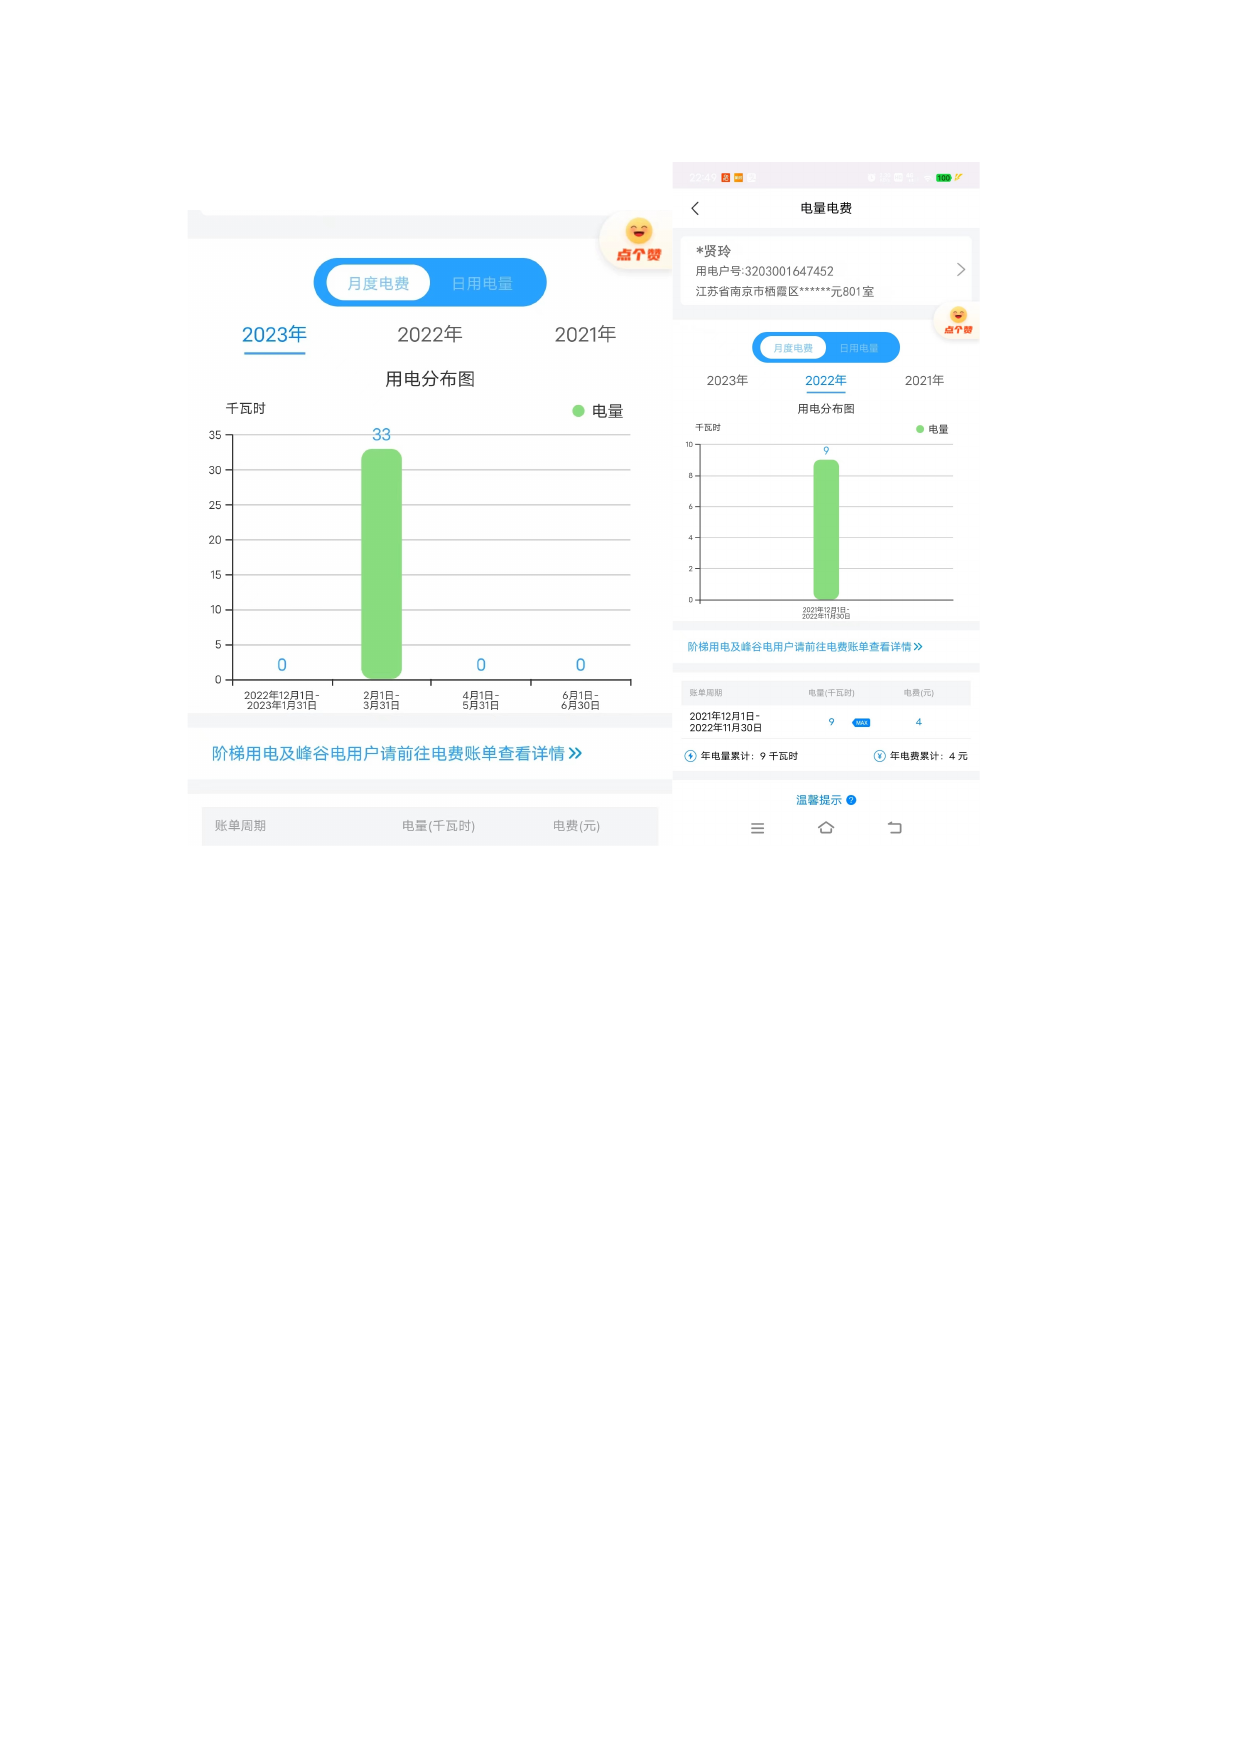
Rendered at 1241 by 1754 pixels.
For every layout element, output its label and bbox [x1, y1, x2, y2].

picture [187, 162, 980, 846]
